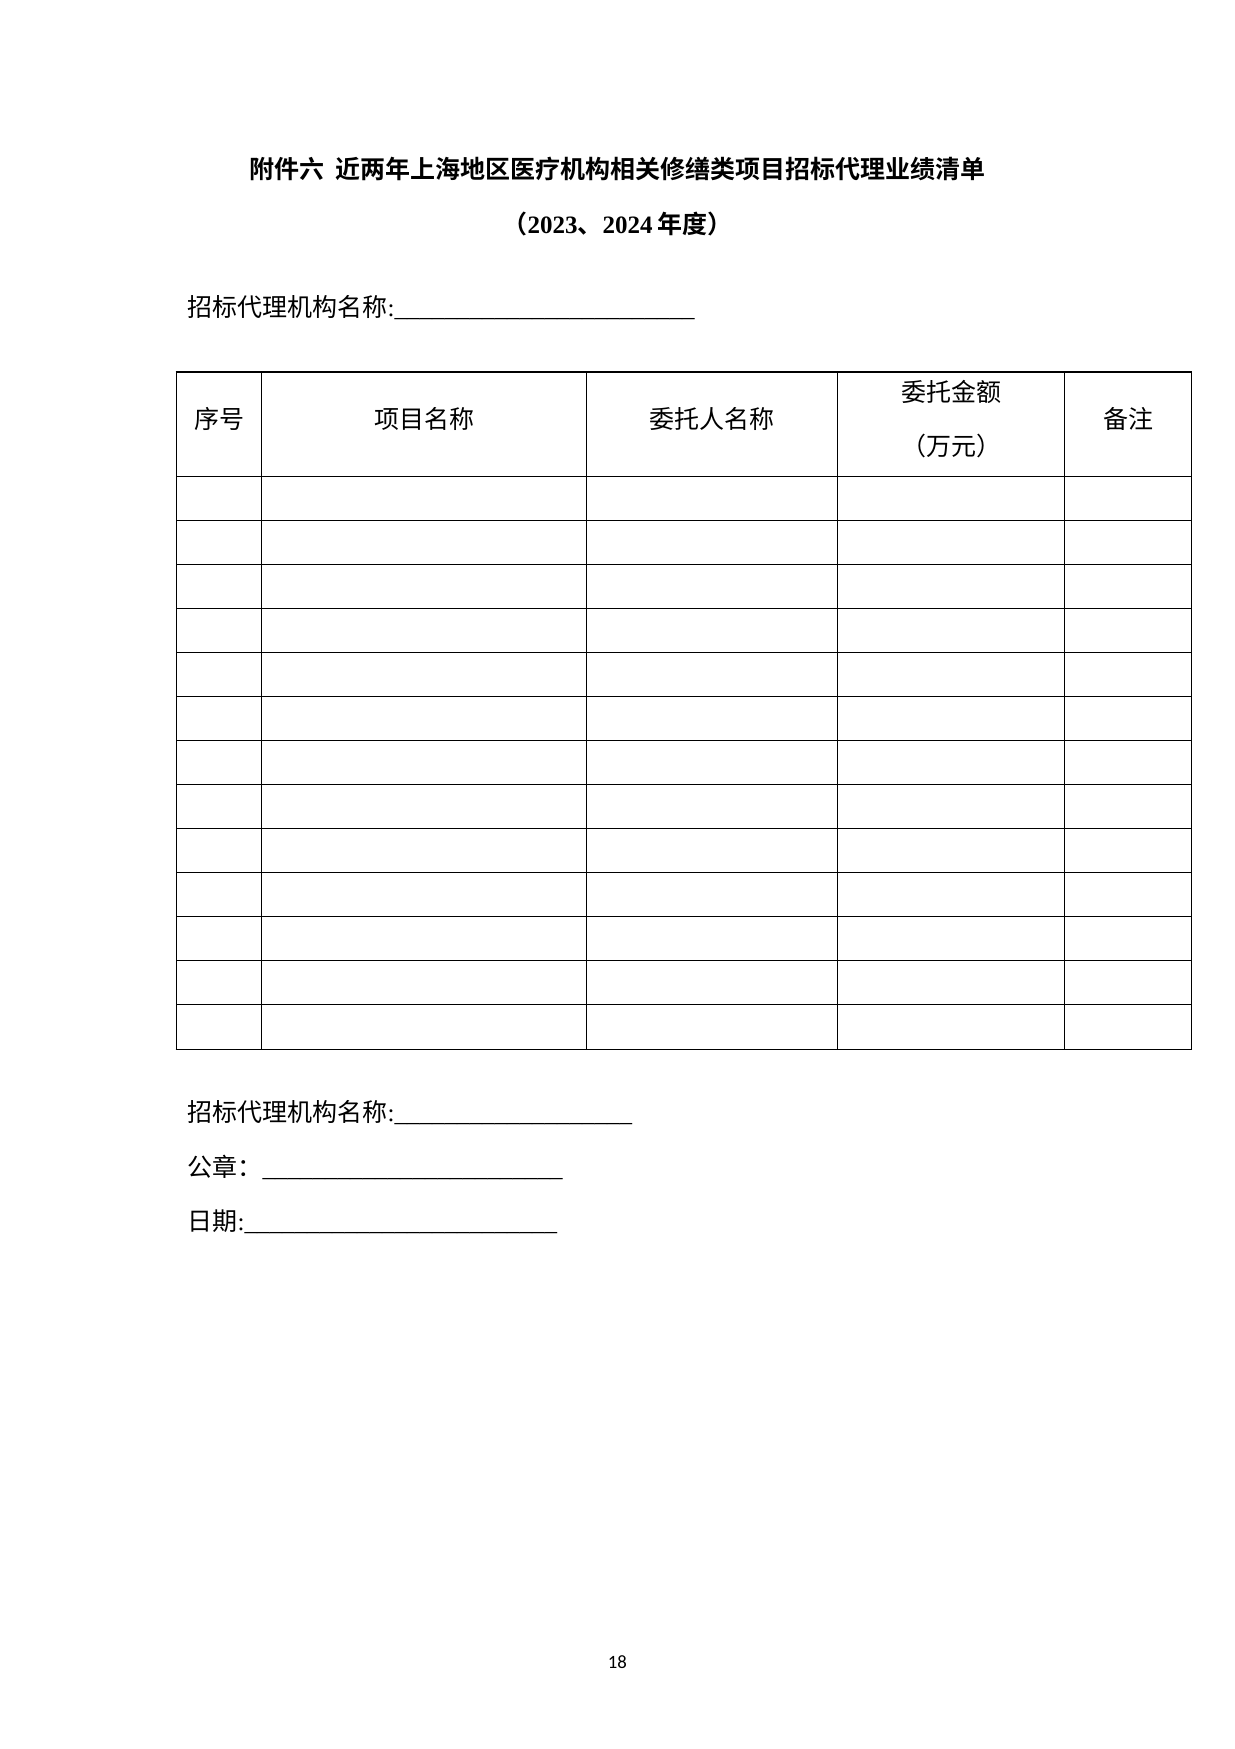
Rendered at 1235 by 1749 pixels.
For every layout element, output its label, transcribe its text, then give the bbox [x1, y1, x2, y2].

table_cell [1065, 565, 1191, 608]
table_cell [1065, 873, 1191, 916]
table_cell [262, 829, 586, 872]
table_cell [587, 741, 837, 784]
table_cell [587, 829, 837, 872]
table_cell [838, 609, 1064, 652]
table_cell [177, 477, 261, 520]
table_cell [587, 873, 837, 916]
table_cell [262, 741, 586, 784]
table_cell [587, 477, 837, 520]
table_cell [262, 917, 586, 960]
table_cell [1065, 785, 1191, 828]
table_header 序号 [177, 373, 261, 476]
table_cell [587, 917, 837, 960]
table_cell [838, 829, 1064, 872]
table_cell [1065, 1005, 1191, 1048]
table_cell [177, 961, 261, 1004]
table_cell [587, 609, 837, 652]
text 公章：________________________ [187, 1147, 1047, 1183]
table_cell [1065, 741, 1191, 784]
table_cell [177, 829, 261, 872]
table_cell [177, 653, 261, 696]
table_cell [838, 697, 1064, 740]
table_cell [1065, 961, 1191, 1004]
table_cell [587, 961, 837, 1004]
table_cell [1065, 829, 1191, 872]
table_header 备注 [1065, 373, 1191, 476]
table_cell [587, 521, 837, 564]
table_cell [262, 785, 586, 828]
table_cell [262, 609, 586, 652]
table_cell [262, 565, 586, 608]
table_cell [838, 741, 1064, 784]
table_cell [177, 565, 261, 608]
table_header 项目名称 [262, 373, 586, 476]
table_cell [838, 961, 1064, 1004]
table_cell [177, 1005, 261, 1048]
table_cell [262, 697, 586, 740]
table_cell [838, 565, 1064, 608]
text （2023、2024年度） [187, 204, 1047, 241]
table_cell [1065, 697, 1191, 740]
table_cell [262, 1005, 586, 1048]
table_cell [587, 697, 837, 740]
table_cell [838, 1005, 1064, 1048]
table_cell [262, 873, 586, 916]
table_cell [838, 785, 1064, 828]
table_cell [262, 477, 586, 520]
table_cell [262, 653, 586, 696]
table_cell [262, 961, 586, 1004]
text 附件六 近两年上海地区医疗机构相关修缮类项目招标代理业绩清单 [187, 150, 1047, 186]
table_cell [1065, 521, 1191, 564]
table_cell [838, 873, 1064, 916]
table_cell [1065, 477, 1191, 520]
table_cell [177, 697, 261, 740]
table_cell [177, 521, 261, 564]
table_cell [1065, 917, 1191, 960]
text 日期:_________________________ [187, 1201, 1047, 1238]
text 招标代理机构名称:________________________ [187, 288, 1047, 324]
table_cell [587, 1005, 837, 1048]
table_header 委托金额 （万元） [838, 373, 1064, 476]
table_cell [587, 565, 837, 608]
table_cell [838, 917, 1064, 960]
table_cell [177, 917, 261, 960]
table_cell [262, 521, 586, 564]
table_cell [177, 785, 261, 828]
table_cell [1065, 653, 1191, 696]
table_cell [587, 785, 837, 828]
table_cell [587, 653, 837, 696]
table_cell [838, 521, 1064, 564]
table_header 委托人名称 [587, 373, 837, 476]
text 招标代理机构名称:___________________ [187, 1093, 1047, 1129]
table_cell [177, 741, 261, 784]
table_cell [177, 873, 261, 916]
table_cell [1065, 609, 1191, 652]
table_cell [838, 477, 1064, 520]
table_cell [177, 609, 261, 652]
table_cell [838, 653, 1064, 696]
